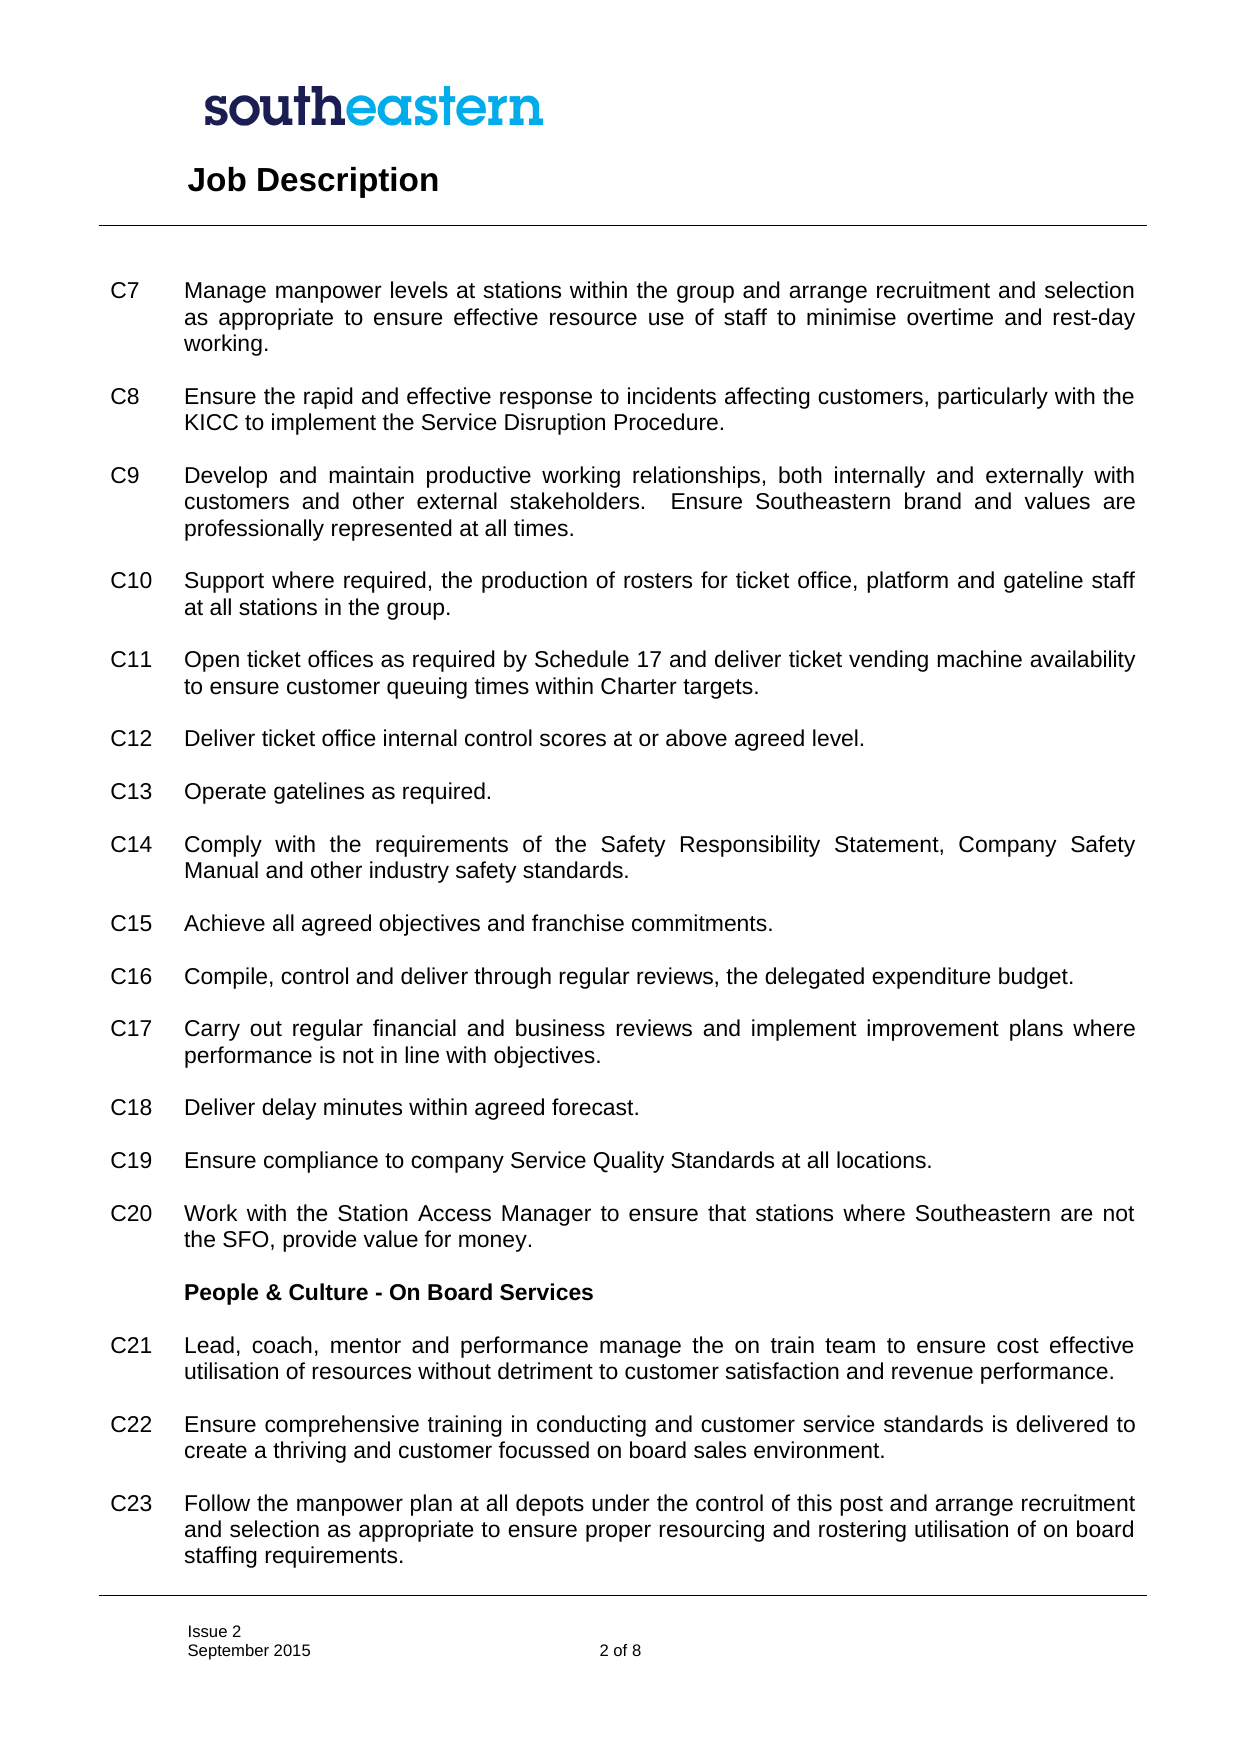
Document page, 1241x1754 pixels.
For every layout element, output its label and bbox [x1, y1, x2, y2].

table_cell [173, 226, 1147, 1595]
picture [187, 75, 557, 134]
table_cell [99, 226, 173, 1595]
